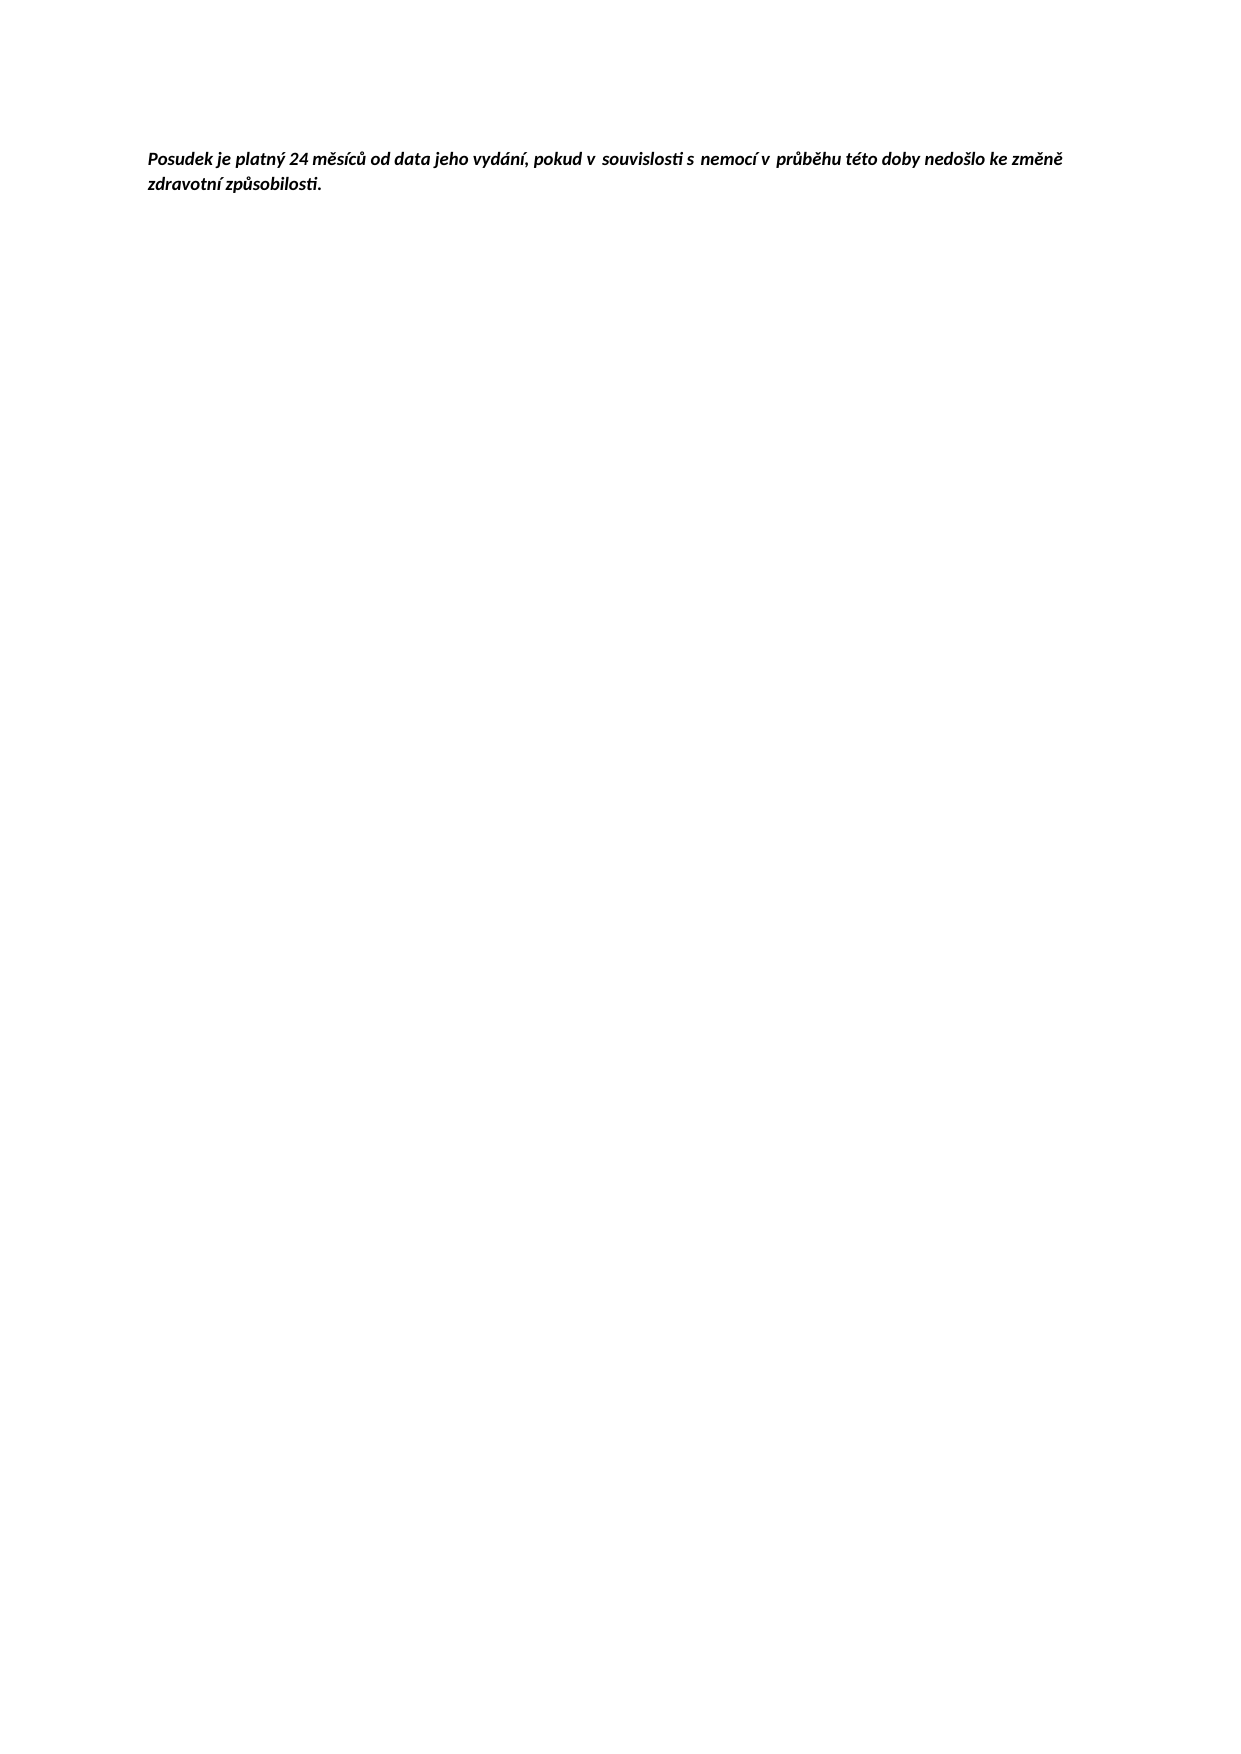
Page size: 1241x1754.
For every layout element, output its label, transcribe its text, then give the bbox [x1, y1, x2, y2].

text Posudek je platný 24 měsíců od data jeho vydání, pokud v souvislosti s nemocí v průběhu této doby nedošlo ke změně zdravotní způsobilosti. [148, 148, 1093, 195]
